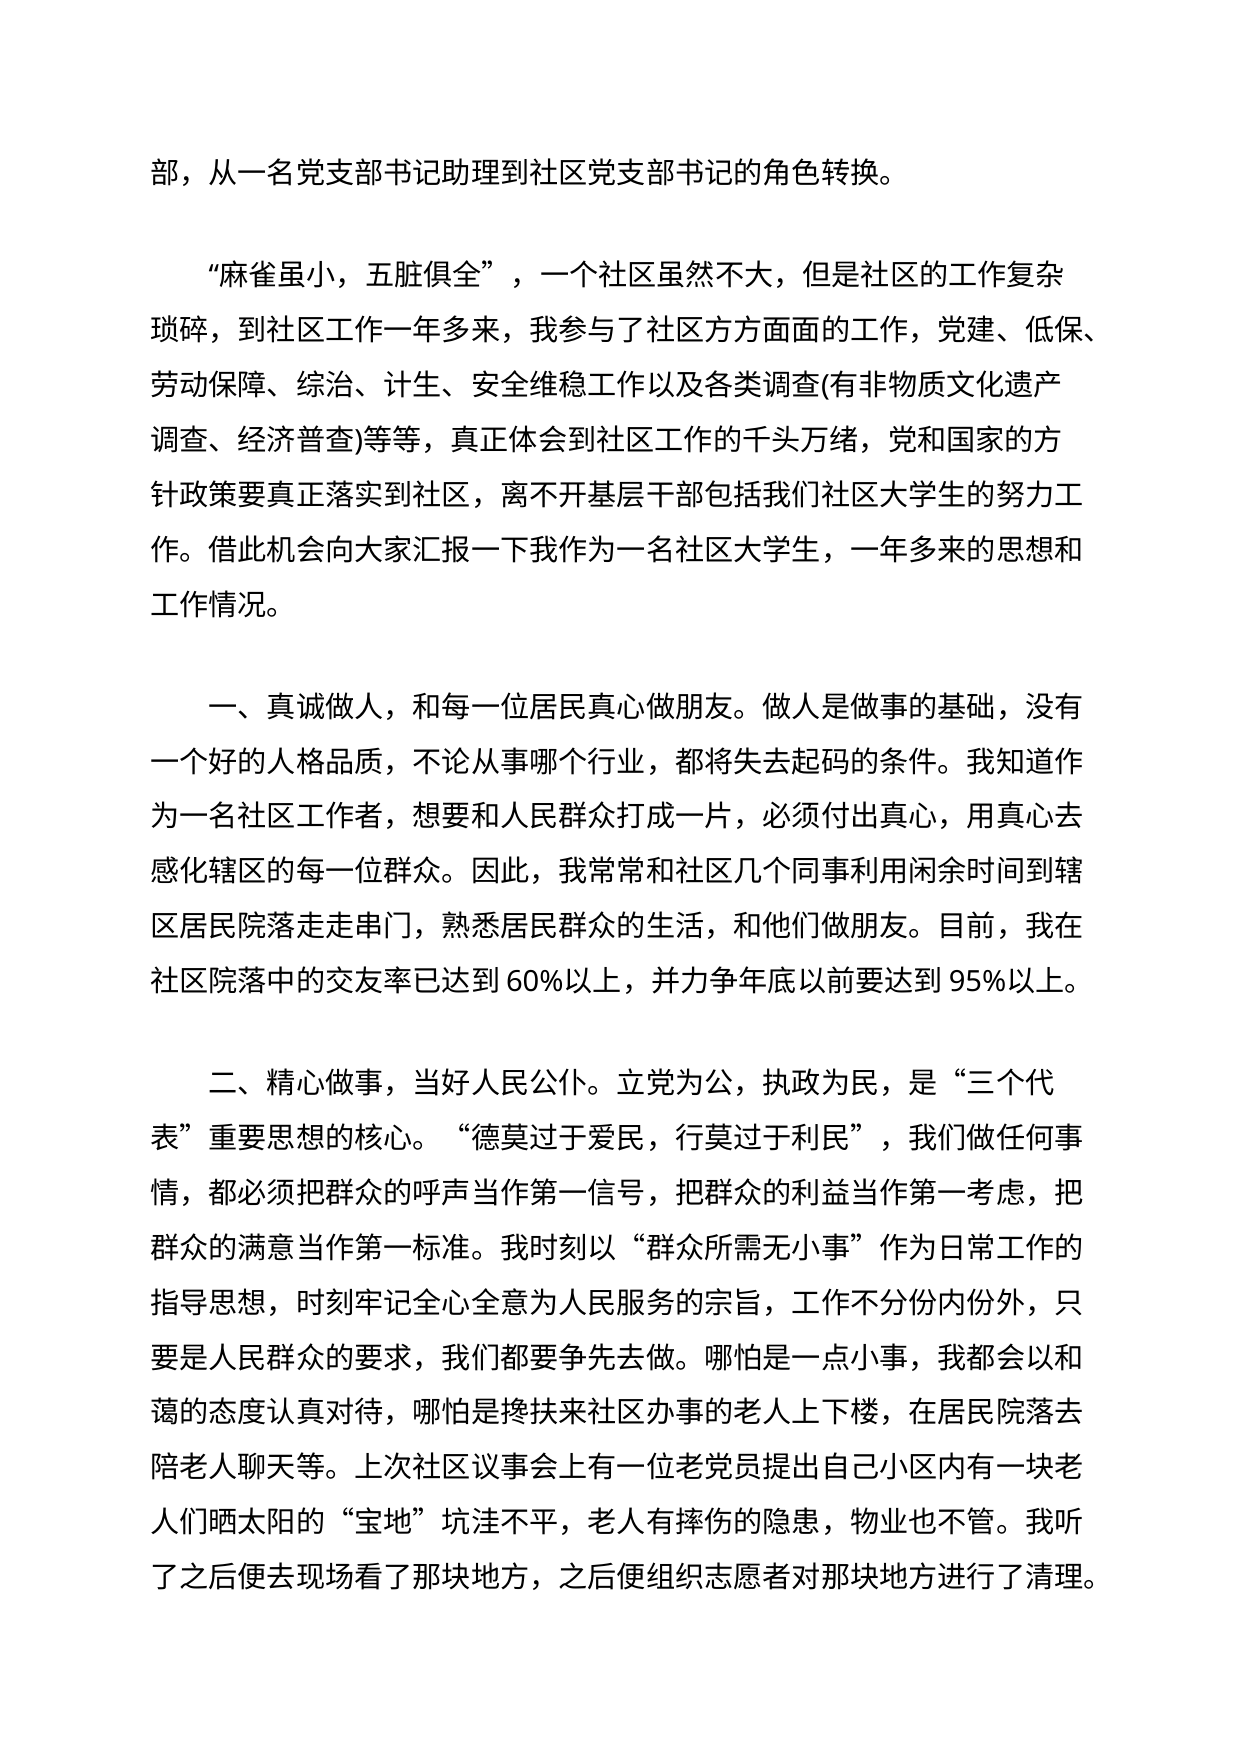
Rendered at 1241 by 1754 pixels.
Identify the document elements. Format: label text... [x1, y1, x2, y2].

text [150, 150, 1090, 192]
text 一、真诚做人，和每一位居民真心做朋友。做人是做事的基础，没有一个好的人格品质，不论从事哪个行业，都将失去起码的条件。我知道作为一名社区工作者，想要和人民群众打成一片，必须付出真心，用真心去感化辖区的每一位群众。因此，我常常和社区几个同事利用闲余时间到辖区居民院落走走串门，熟悉居民群众的生活，和他们做朋友。目前，我在社区院落中的交友率已达到60%以上，并力争年底以前要达到95%以上。 [150, 683, 1090, 1000]
text “麻雀虽小，五脏俱全”，一个社区虽然不大，但是社区的工作复杂琐碎，到社区工作一年多来，我参与了社区方方面面的工作，党建、低保、劳动保障、综治、计生、安全维稳工作以及各类调查(有非物质文化遗产调查、经济普查)等等，真正体会到社区工作的千头万绪，党和国家的方针政策要真正落实到社区，离不开基层干部包括我们社区大学生的努力工作。借此机会向大家汇报一下我作为一名社区大学生，一年多来的思想和工作情况。 [150, 252, 1090, 624]
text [150, 1060, 1090, 1596]
